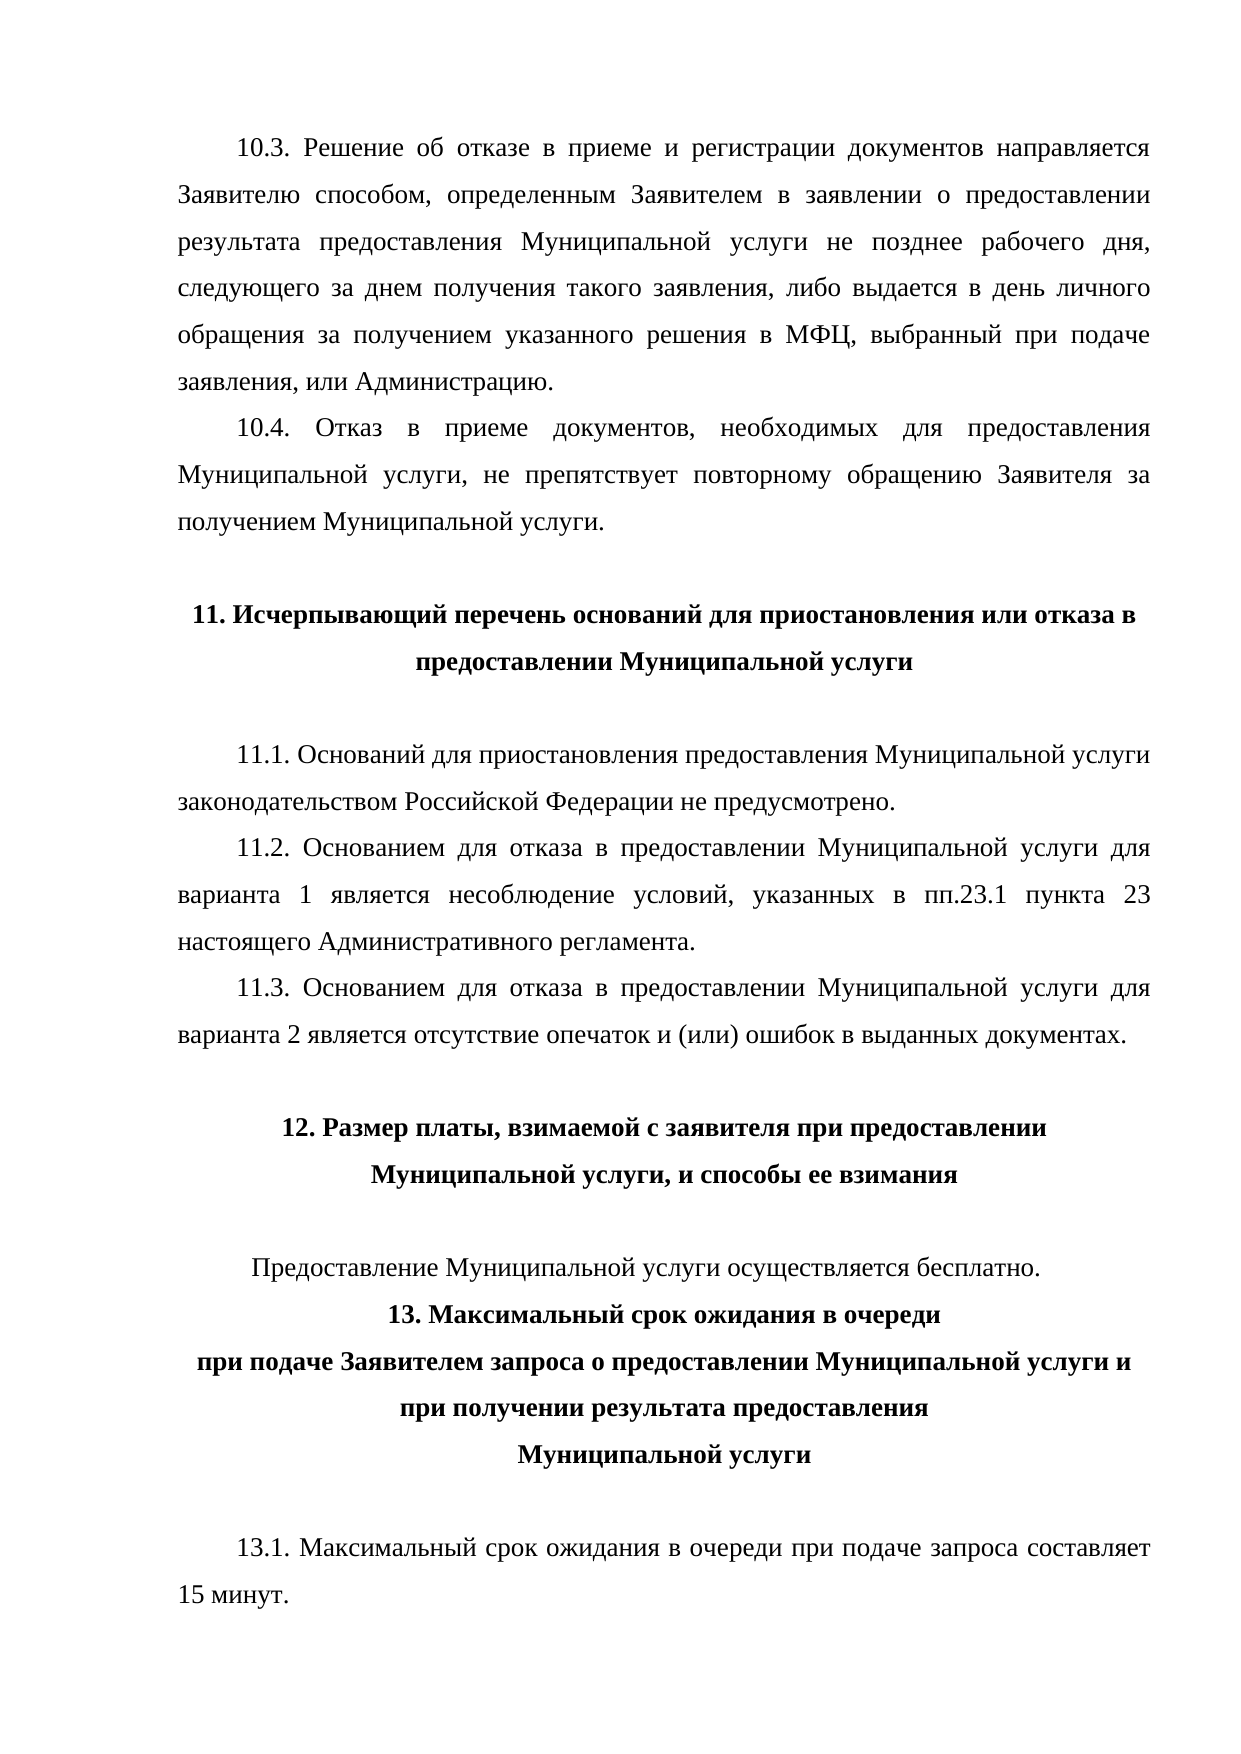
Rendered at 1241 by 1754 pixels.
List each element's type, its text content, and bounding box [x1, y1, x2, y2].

text 10.3. Решение об отказе в приеме и регистрации документов направляется Заявителю способом, определенным Заявителем в заявлении о предоставлении результата предоставления Муниципальной услуги не позднее рабочего дня, следующего за днем получения такого заявления, либо выдается в день личного обращения за получением указанного решения в МФЦ, выбранный при подаче заявления, или Администрацию. [177, 131, 1152, 396]
text 11.1. Оснований для приостановления предоставления Муниципальной услуги законодательством Российской Федерации не предусмотрено. [177, 738, 1152, 816]
text 11.2. Основанием для отказа в предоставлении Муниципальной услуги для варианта 1 является несоблюдение условий, указанных в пп.23.1 пункта 23 настоящего Административного регламента. [177, 831, 1152, 956]
text 12. Размер платы, взимаемой с заявителя при предоставлении Муниципальной услуги, и способы ее взимания [177, 1111, 1152, 1189]
text 13.1. Максимальный срок ожидания в очереди при подаче запроса составляет 15 минут. [177, 1531, 1152, 1609]
text Муниципальной услуги [177, 1438, 1152, 1469]
text Предоставление Муниципальной услуги осуществляется бесплатно. [177, 1251, 1152, 1282]
text 11.3. Основанием для отказа в предоставлении Муниципальной услуги для варианта 2 является отсутствие опечаток и (или) ошибок в выданных документах. [177, 971, 1152, 1049]
text 10.4. Отказ в приеме документов, необходимых для предоставления Муниципальной услуги, не препятствует повторному обращению Заявителя за получением Муниципальной услуги. [177, 411, 1152, 536]
text 13. Максимальный срок ожидания в очереди [177, 1298, 1152, 1329]
text 11. Исчерпывающий перечень оснований для приостановления или отказа в предоставлении Муниципальной услуги [177, 598, 1152, 676]
text при подаче Заявителем запроса о предоставлении Муниципальной услуги и при получении результата предоставления [177, 1345, 1152, 1422]
